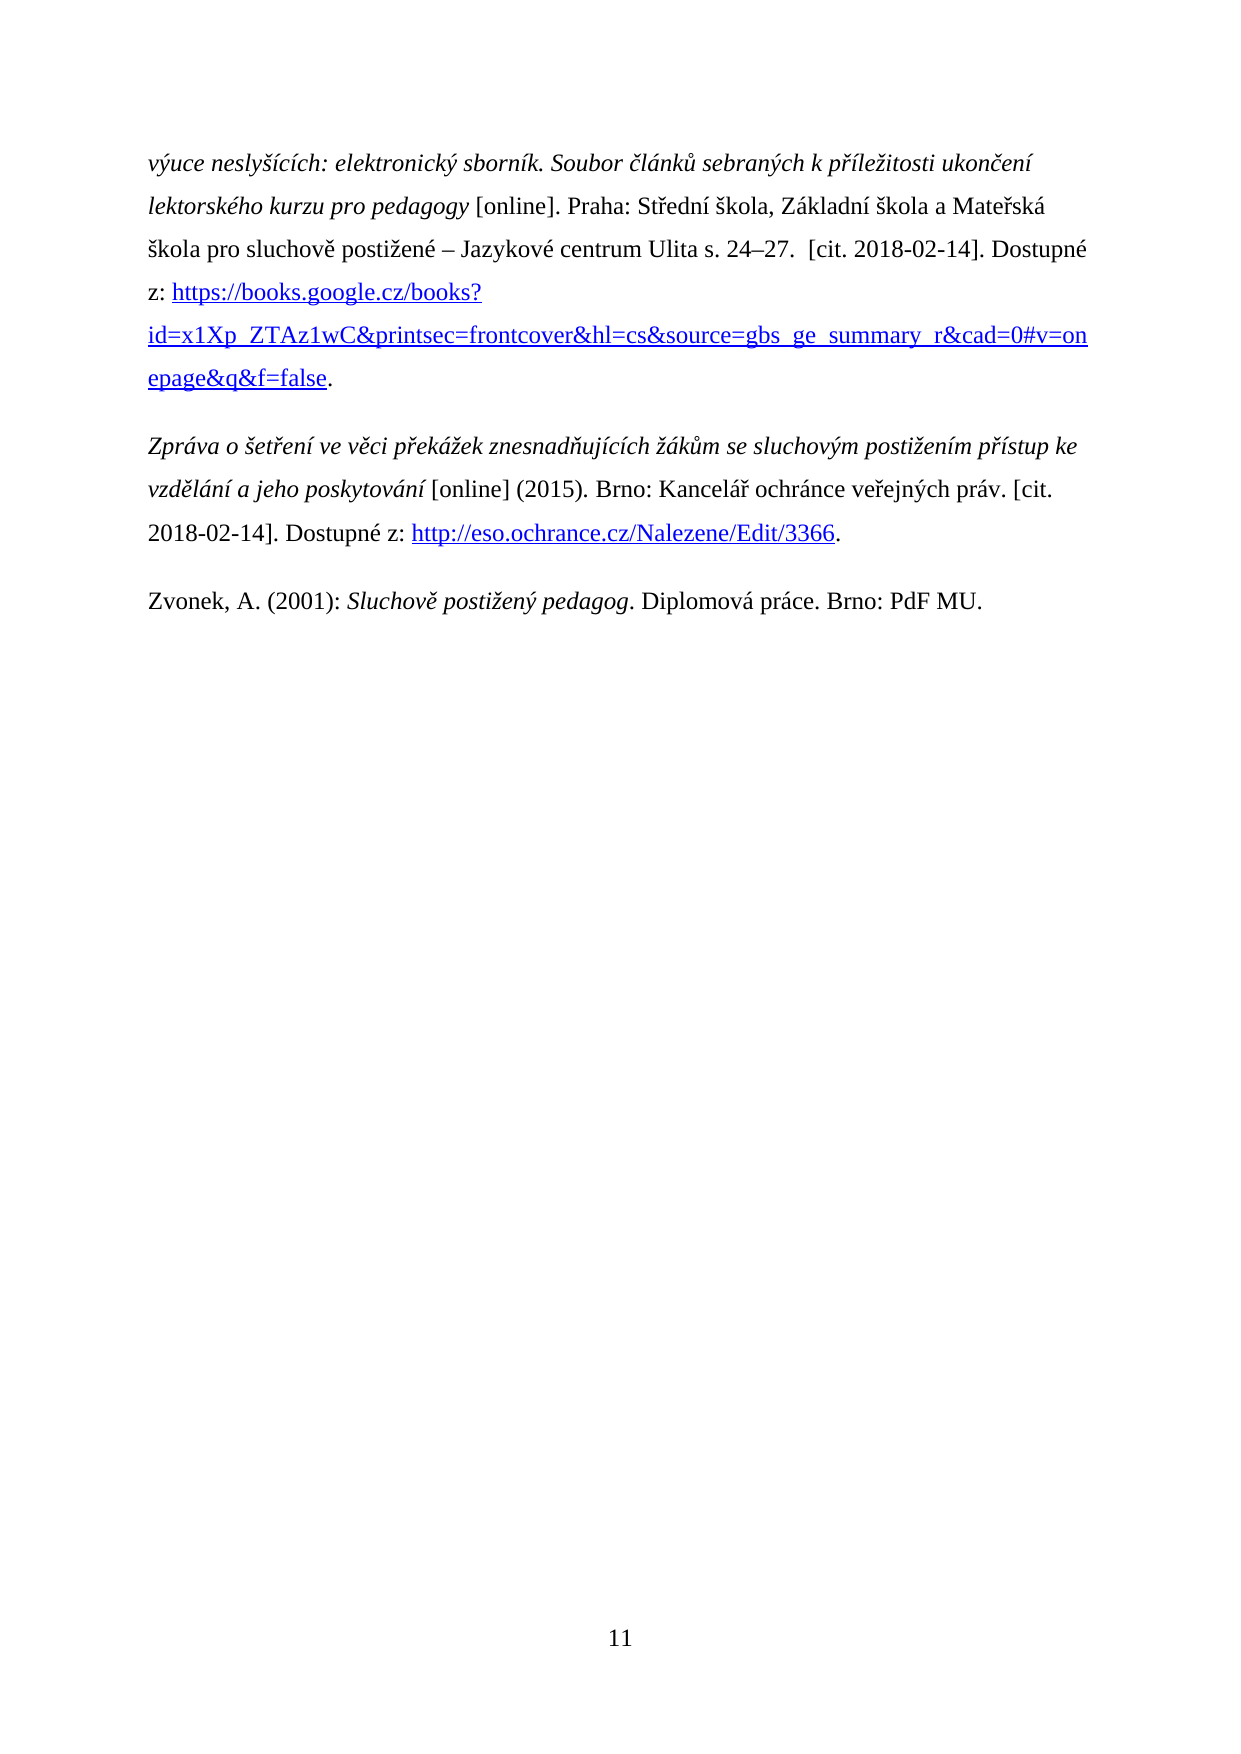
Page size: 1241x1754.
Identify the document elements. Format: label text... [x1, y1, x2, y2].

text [148, 148, 1093, 392]
text Zvonek, A. (2001): Sluchově postižený pedagog. Diplomová práce. Brno: PdF MU. [148, 586, 1093, 614]
text Zpráva o šetření ve věci překážek znesnadňujících žákům se sluchovým postižením přístup ke vzdělání a jeho poskytování [online] (2015). Brno: Kancelář ochránce veřejných práv. [cit. 2018-02-14]. Dostupné z: http://eso.ochrance.cz/Nalezene/Edit/3366. [148, 431, 1093, 546]
